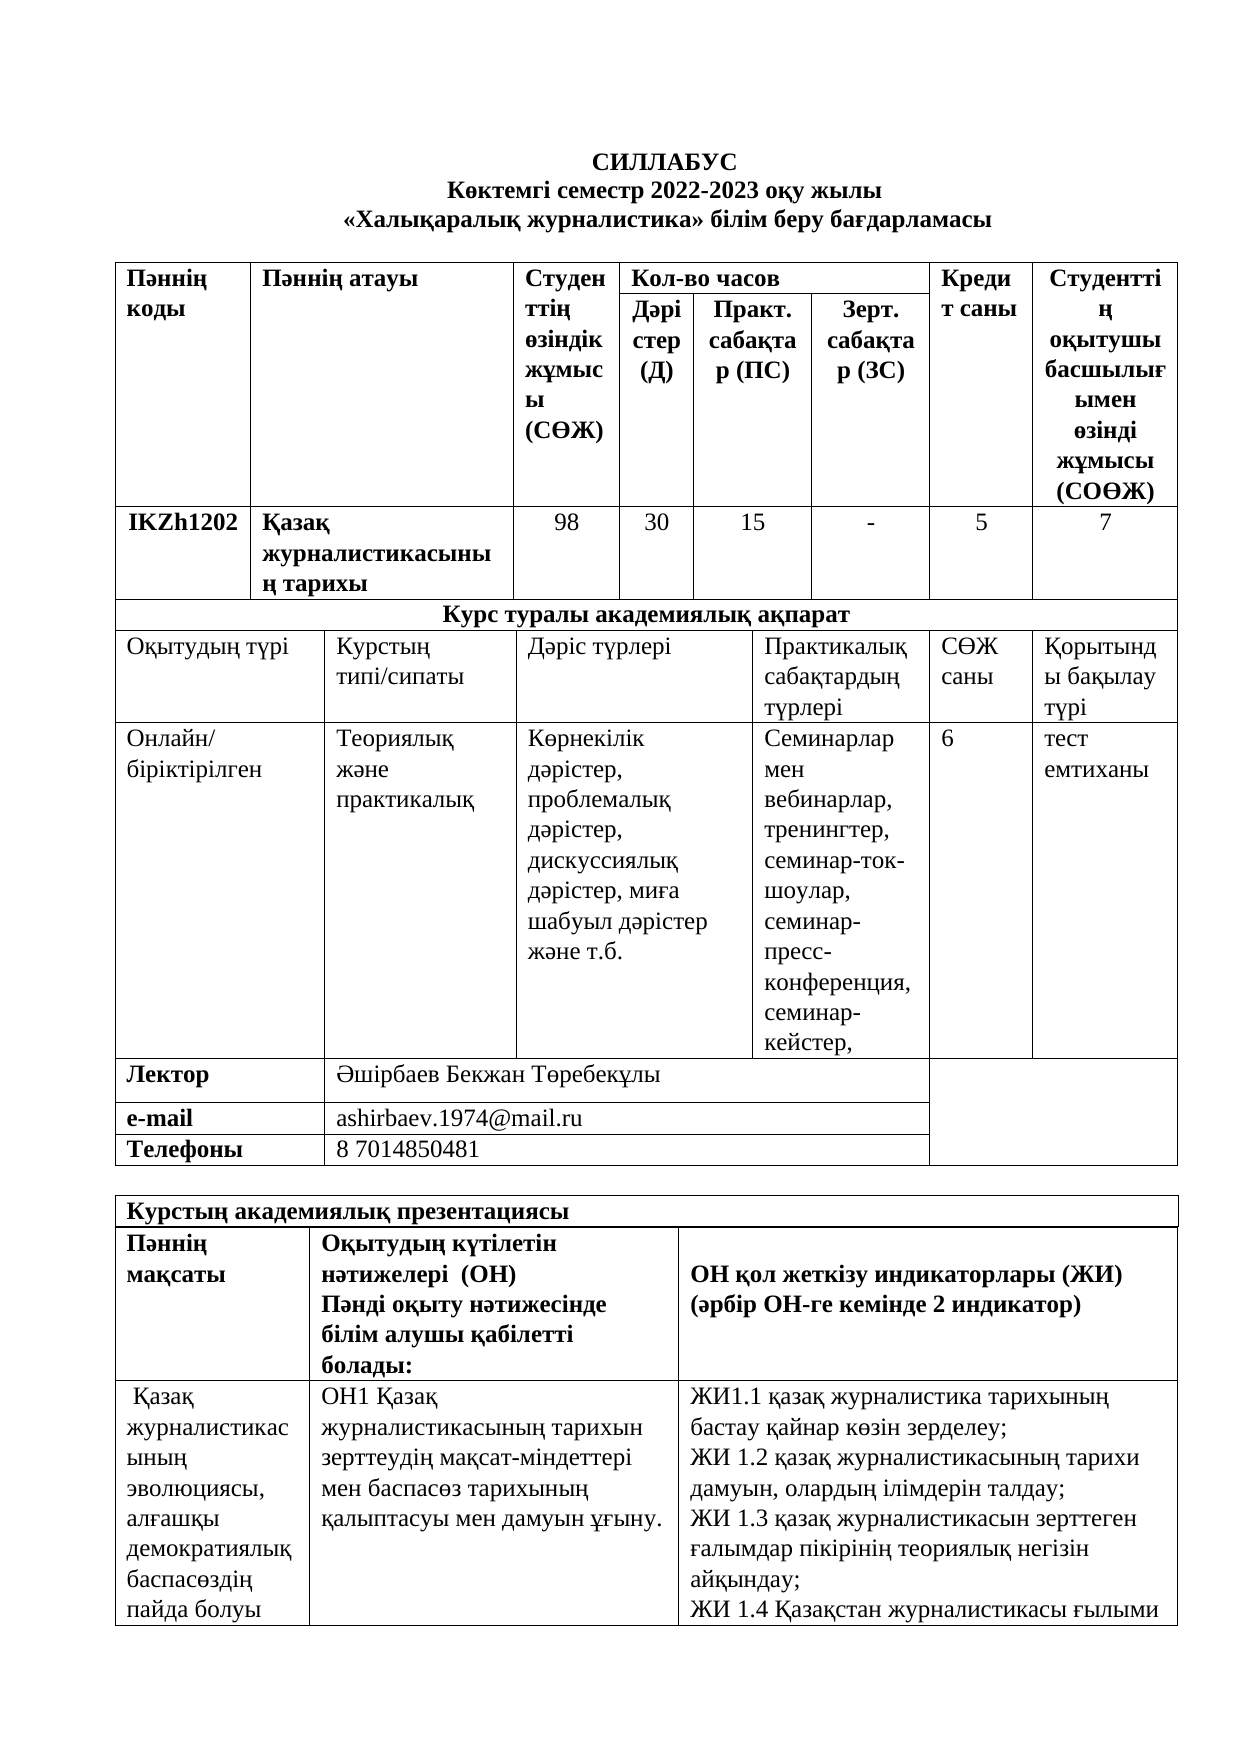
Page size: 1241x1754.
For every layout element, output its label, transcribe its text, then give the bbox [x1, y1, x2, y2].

table_header Пәннің атауы [251, 263, 513, 506]
table_cell 15 [694, 507, 811, 598]
table_cell СӨЖ саны [930, 631, 1032, 722]
table_cell Практ. сабақтар (ПС) [694, 294, 811, 506]
table_cell 30 [620, 507, 693, 598]
table_header Кредит саны [930, 263, 1032, 506]
table_cell 7 [1033, 507, 1177, 598]
table_cell Дәріс түрлері [517, 631, 752, 722]
table_cell тест емтиханы [1033, 723, 1177, 1058]
text «Халықаралық журналистика» білім беру бағдарламасы [177, 204, 1152, 233]
table_header Пәннің коды [116, 263, 250, 506]
table_header Студенттің өзіндік жұмысы (СӨЖ) [514, 263, 619, 506]
table_cell Әшірбаев Бекжан Төребекұлы [325, 1059, 929, 1102]
table_cell - [812, 507, 929, 598]
table_cell Көрнекілік дәрістер, проблемалық дәрістер, дискуссиялық дәрістер, миға шабуыл дәрістер және т.б. [517, 723, 752, 1058]
table_cell Лектор [116, 1059, 324, 1102]
table_cell Дәрістер (Д) [620, 294, 693, 506]
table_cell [310, 1381, 678, 1625]
table_cell Теориялық және практикалық [325, 723, 516, 1058]
table_cell 98 [514, 507, 619, 598]
table_cell e-mail [116, 1103, 324, 1133]
table_header ОН қол жеткізу индикаторлары (ЖИ) (әрбір ОН-ге кемінде 2 индикатор) [679, 1228, 1177, 1380]
text Көктемгі семестр 2022-2023 оқу жылы [177, 176, 1152, 204]
table_cell IKZh1202 [116, 507, 250, 598]
table_cell 8 7014850481 [325, 1135, 929, 1165]
table_cell Телефоны [116, 1135, 324, 1165]
table_cell Семинарлар мен вебинарлар, тренингтер, семинар-ток-шоулар, семинар-пресс-конференция, семинар-кейстер, [753, 723, 929, 1058]
table_cell Оқытудың түрі [116, 631, 324, 722]
table_cell Қорытынды бақылау түрі [1033, 631, 1177, 722]
table_cell Практикалық сабақтардың түрлері [753, 631, 929, 722]
table_cell [930, 1059, 1177, 1165]
table_cell Курстың типі/сипаты [325, 631, 516, 722]
table_cell 6 [930, 723, 1032, 1058]
table_header Курстың академиялық презентациясы [116, 1196, 1178, 1226]
table_cell Онлайн/ біріктірілген [116, 723, 324, 1058]
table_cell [679, 1381, 1177, 1625]
table_cell Зерт. сабақтар (ЗС) [812, 294, 929, 506]
table_cell Курс туралы академиялық ақпарат [116, 600, 1177, 630]
table_header Пәннің мақсаты [116, 1228, 309, 1380]
table_cell Қазақ журналистикасының тарихы [251, 507, 513, 598]
table_cell ashirbaev.1974@mail.ru [325, 1103, 929, 1133]
table_header Кол-во часов [620, 263, 929, 293]
text СИЛЛАБУС [177, 147, 1152, 176]
table_header Студенттің оқытушы басшылығымен өзінді жұмысы (СОӨЖ) [1033, 263, 1177, 506]
table_header Оқытудың күтілетін нәтижелері (ОН) Пәнді оқыту нәтижесінде білім алушы қабілетті болады: [310, 1228, 678, 1380]
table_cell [116, 1381, 309, 1625]
table_cell 5 [930, 507, 1032, 598]
